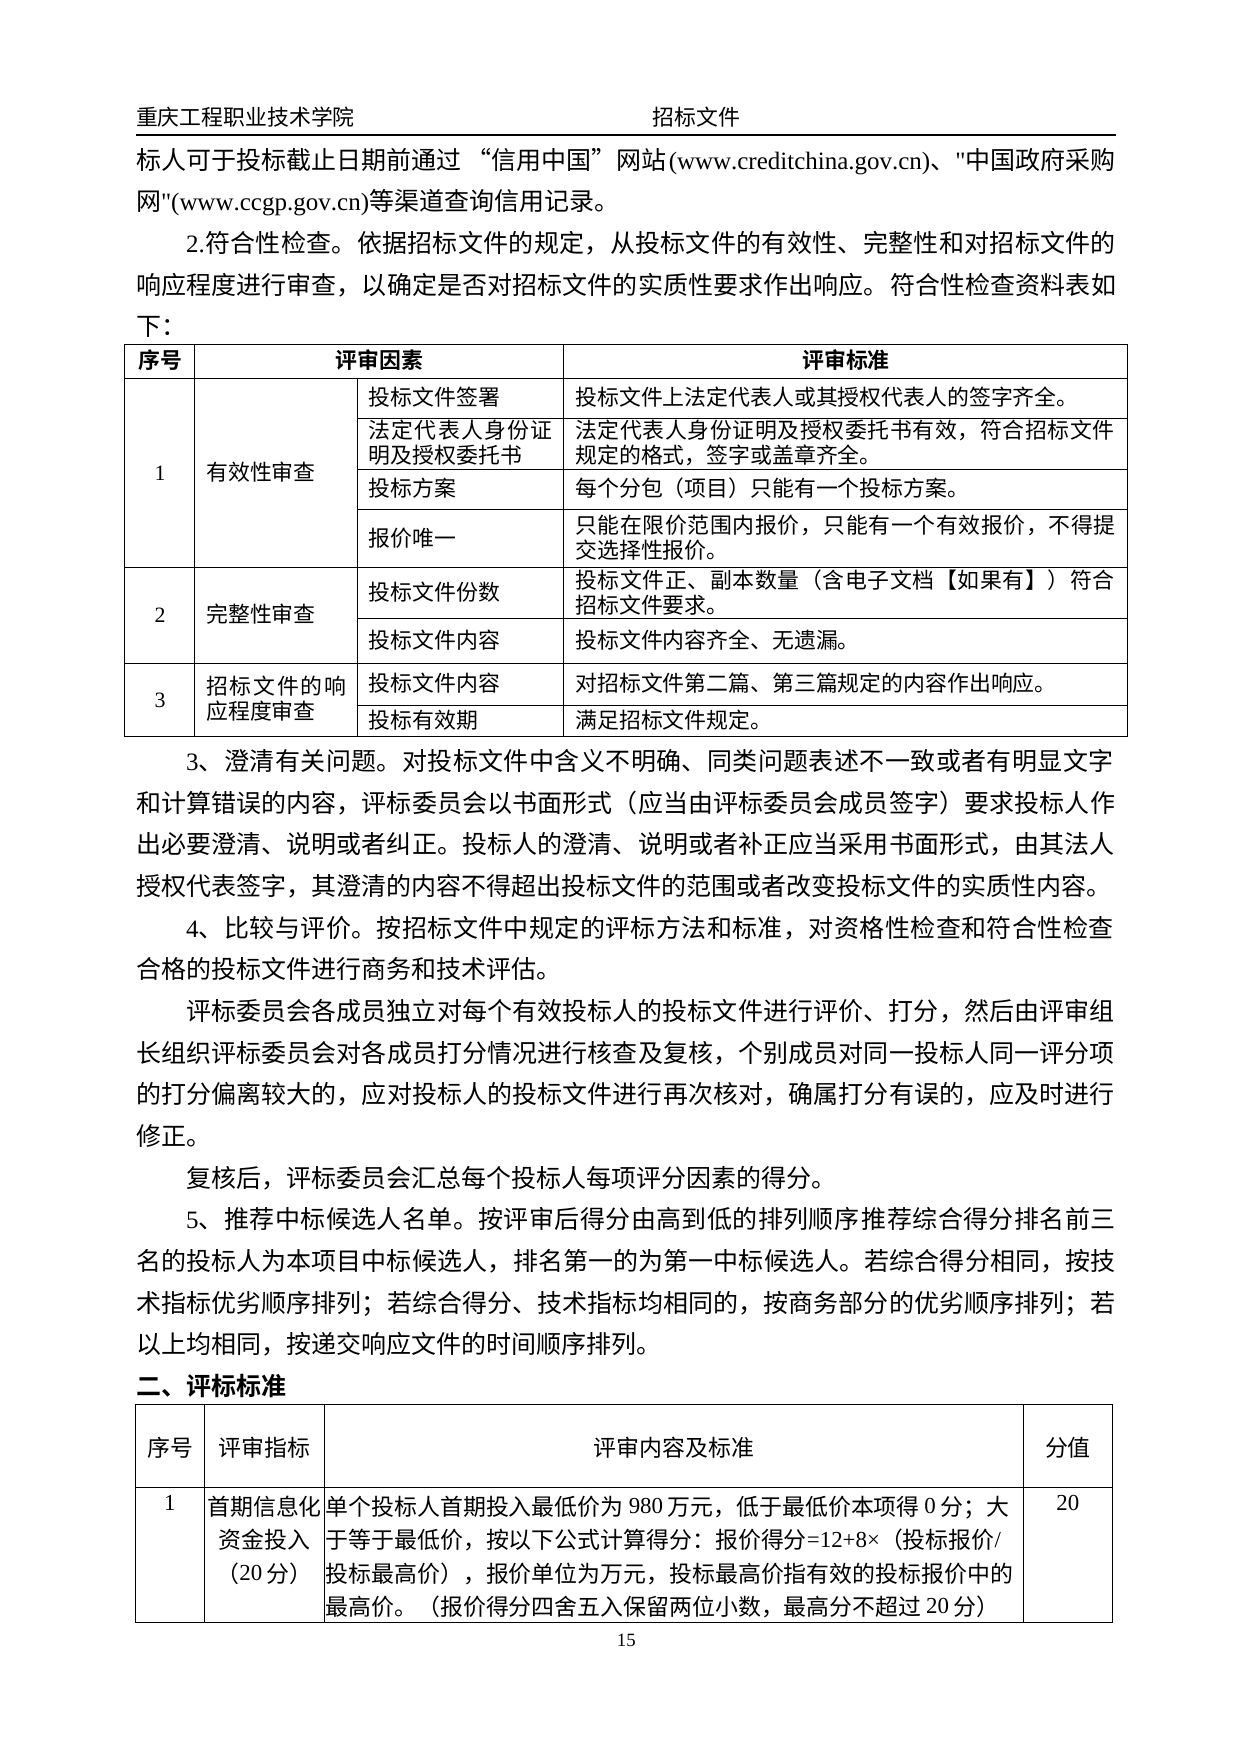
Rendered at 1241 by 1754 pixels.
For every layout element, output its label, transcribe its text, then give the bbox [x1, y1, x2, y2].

table_cell 法定代表人身份证明及授权委托书 [358, 419, 563, 468]
table_header 评审因素 [195, 345, 563, 377]
table_cell 投标文件签署 [358, 379, 563, 417]
table_cell 投标方案 [358, 470, 563, 509]
subtitle 二、评标标准 [136, 1362, 1116, 1404]
table_cell 有效性审查 [195, 379, 357, 567]
text 3、澄清有关问题。对投标文件中含义不明确、同类问题表述不一致或者有明显文字和计算错误的内容，评标委员会以书面形式（应当由评标委员会成员签字）要求投标人作出必要澄清、说明或者纠正。投标人的澄清、说明或者补正应当采用书面形式，由其法人授权代表签字，其澄清的内容不得超出投标文件的范围或者改变投标文件的实质性内容。 [136, 737, 1116, 904]
table_cell 20 [1024, 1488, 1112, 1622]
text 5、推荐中标候选人名单。按评审后得分由高到低的排列顺序推荐综合得分排名前三名的投标人为本项目中标候选人，排名第一的为第一中标候选人。若综合得分相同，按技术指标优劣顺序排列；若综合得分、技术指标均相同的，按商务部分的优劣顺序排列；若以上均相同，按递交响应文件的时间顺序排列。 [136, 1195, 1116, 1362]
table_cell 只能在限价范围内报价，只能有一个有效报价，不得提交选择性报价。 [564, 510, 1127, 567]
table_cell 1 [136, 1488, 204, 1622]
table_header 分值 [1024, 1405, 1112, 1487]
table_cell 投标文件内容 [358, 619, 563, 663]
table_cell 投标文件正、副本数量（含电子文档【如果有】）符合招标文件要求。 [564, 568, 1127, 618]
table_cell 投标文件份数 [358, 568, 563, 618]
table_header 评审标准 [564, 345, 1127, 377]
table_cell 投标文件内容齐全、无遗漏。 [564, 619, 1127, 663]
table_cell 报价唯一 [358, 510, 563, 567]
text 2.符合性检查。依据招标文件的规定，从投标文件的有效性、完整性和对招标文件的响应程度进行审查，以确定是否对招标文件的实质性要求作出响应。符合性检查资料表如下： [136, 219, 1116, 344]
text 复核后，评标委员会汇总每个投标人每项评分因素的得分。 [136, 1154, 1116, 1195]
text 4、比较与评价。按招标文件中规定的评标方法和标准，对资格性检查和符合性检查合格的投标文件进行商务和技术评估。 [136, 904, 1116, 987]
table_cell 2 [125, 568, 194, 663]
table_cell 法定代表人身份证明及授权委托书有效，符合招标文件规定的格式，签字或盖章齐全。 [564, 419, 1127, 468]
table_cell 对招标文件第二篇、第三篇规定的内容作出响应。 [564, 664, 1127, 705]
table_header 序号 [125, 345, 194, 377]
table_cell 首期信息化资金投入（20分） [205, 1488, 324, 1622]
table_header 评审指标 [205, 1405, 324, 1487]
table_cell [325, 1488, 1023, 1622]
table_cell 招标文件的响应程度审查 [195, 664, 357, 736]
table_cell 1 [125, 379, 194, 567]
text 评标委员会各成员独立对每个有效投标人的投标文件进行评价、打分，然后由评审组长组织评标委员会对各成员打分情况进行核查及复核，个别成员对同一投标人同一评分项的打分偏离较大的，应对投标人的投标文件进行再次核对，确属打分有误的，应及时进行修正。 [136, 987, 1116, 1154]
table_cell 每个分包（项目）只能有一个投标方案。 [564, 470, 1127, 509]
table_header 评审内容及标准 [325, 1405, 1023, 1487]
table_cell 投标文件内容 [358, 664, 563, 705]
table_cell 3 [125, 664, 194, 736]
table_header 序号 [136, 1405, 204, 1487]
table_cell 满足招标文件规定。 [564, 706, 1127, 736]
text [136, 136, 1116, 219]
table_cell 完整性审查 [195, 568, 357, 663]
table_cell 投标有效期 [358, 706, 563, 736]
table_cell 投标文件上法定代表人或其授权代表人的签字齐全。 [564, 379, 1127, 417]
